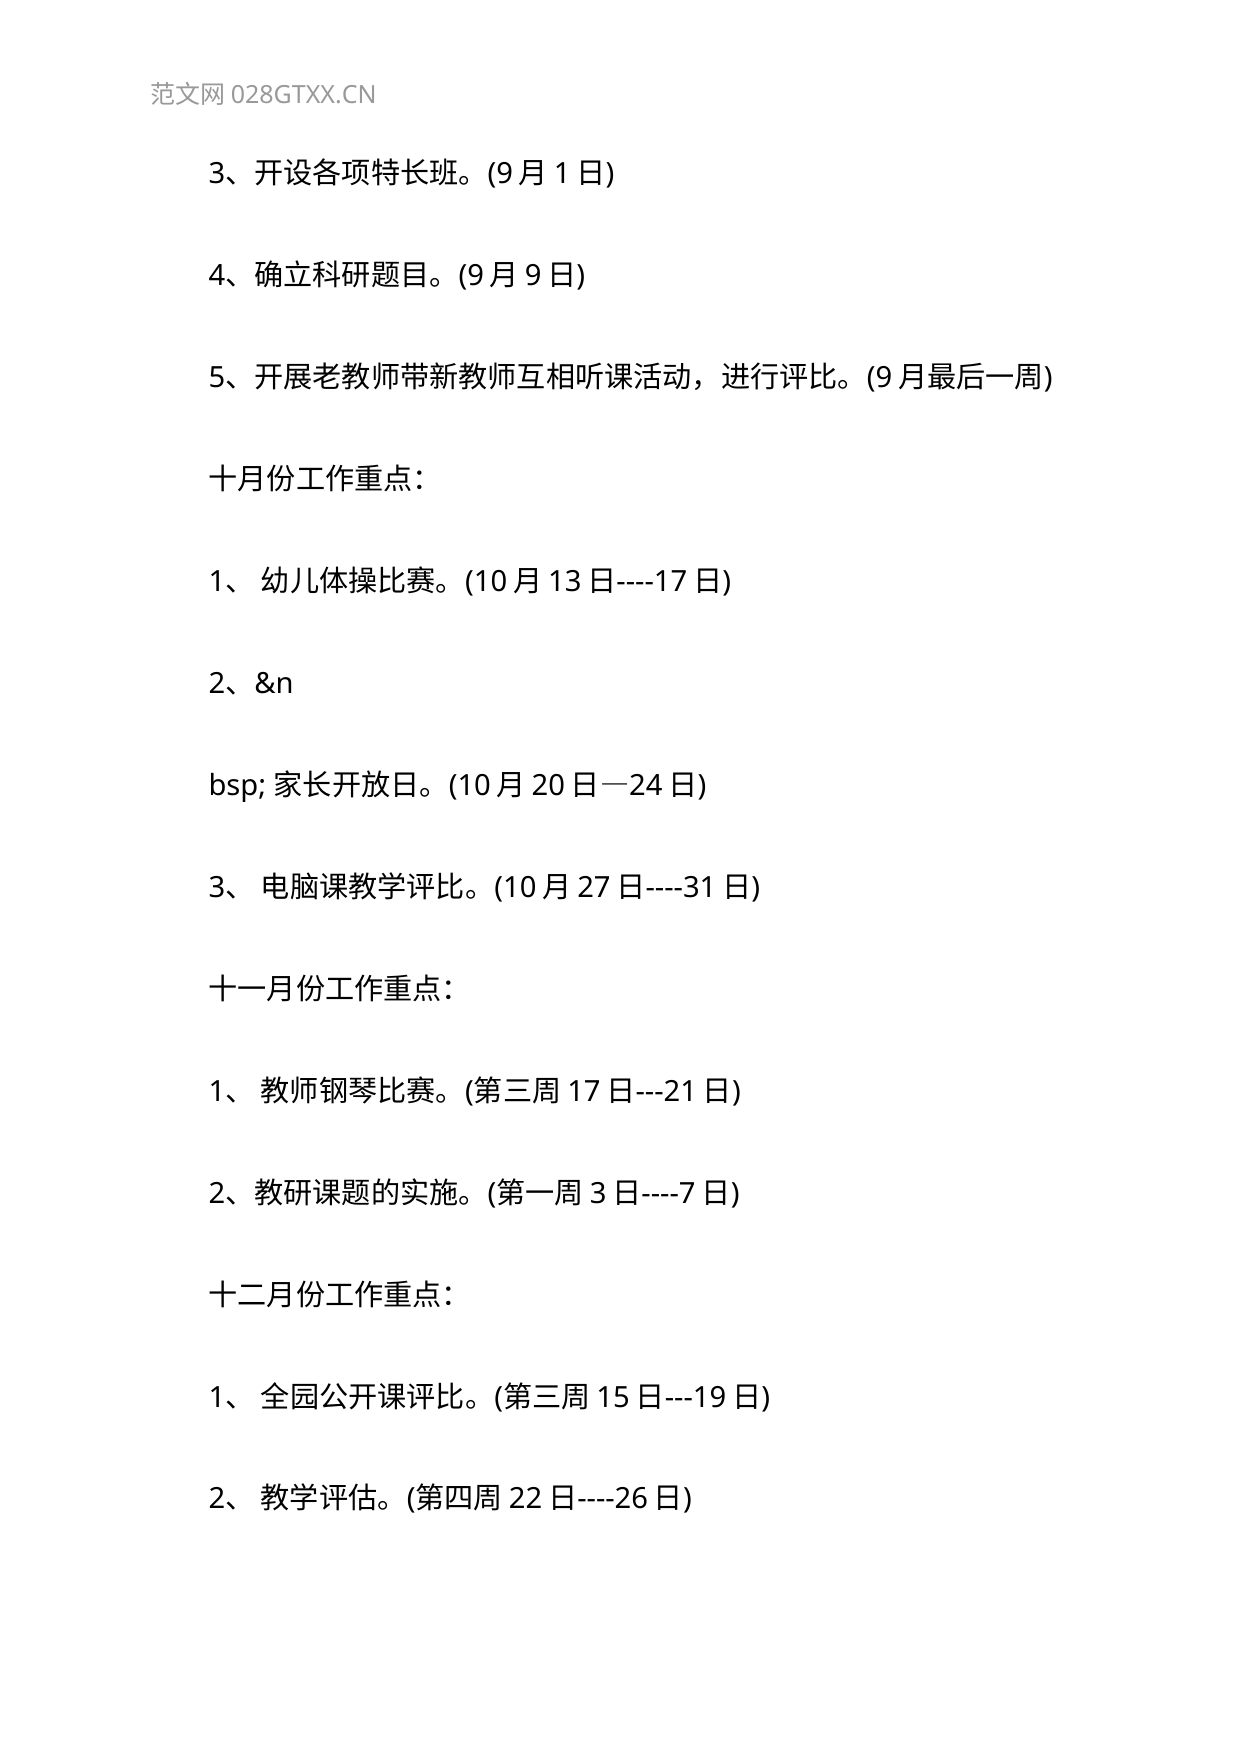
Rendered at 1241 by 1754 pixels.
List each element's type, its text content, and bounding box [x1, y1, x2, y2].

text bsp; 家长开放日。(10月20日—24日) [150, 762, 1090, 804]
text 2、&n [150, 660, 1090, 702]
text 2、教研课题的实施。(第一周3日----7日) [150, 1169, 1090, 1212]
text 1、 教师钢琴比赛。(第三周17日---21日) [150, 1067, 1090, 1110]
text 1、 全园公开课评比。(第三周15日---19日) [150, 1373, 1090, 1416]
text 4、确立科研题目。(9月9日) [150, 252, 1090, 294]
text 2、 教学评估。(第四周22日----26日) [150, 1475, 1090, 1517]
text 十月份工作重点： [150, 456, 1090, 498]
text 3、 电脑课教学评比。(10月27日----31日) [150, 864, 1090, 906]
text 5、开展老教师带新教师互相听课活动，进行评比。(9月最后一周) [150, 354, 1090, 396]
text 十二月份工作重点： [150, 1271, 1090, 1314]
text 1、 幼儿体操比赛。(10月13日----17日) [150, 558, 1090, 600]
text 十一月份工作重点： [150, 966, 1090, 1008]
text 3、开设各项特长班。(9月1日) [150, 150, 1090, 192]
